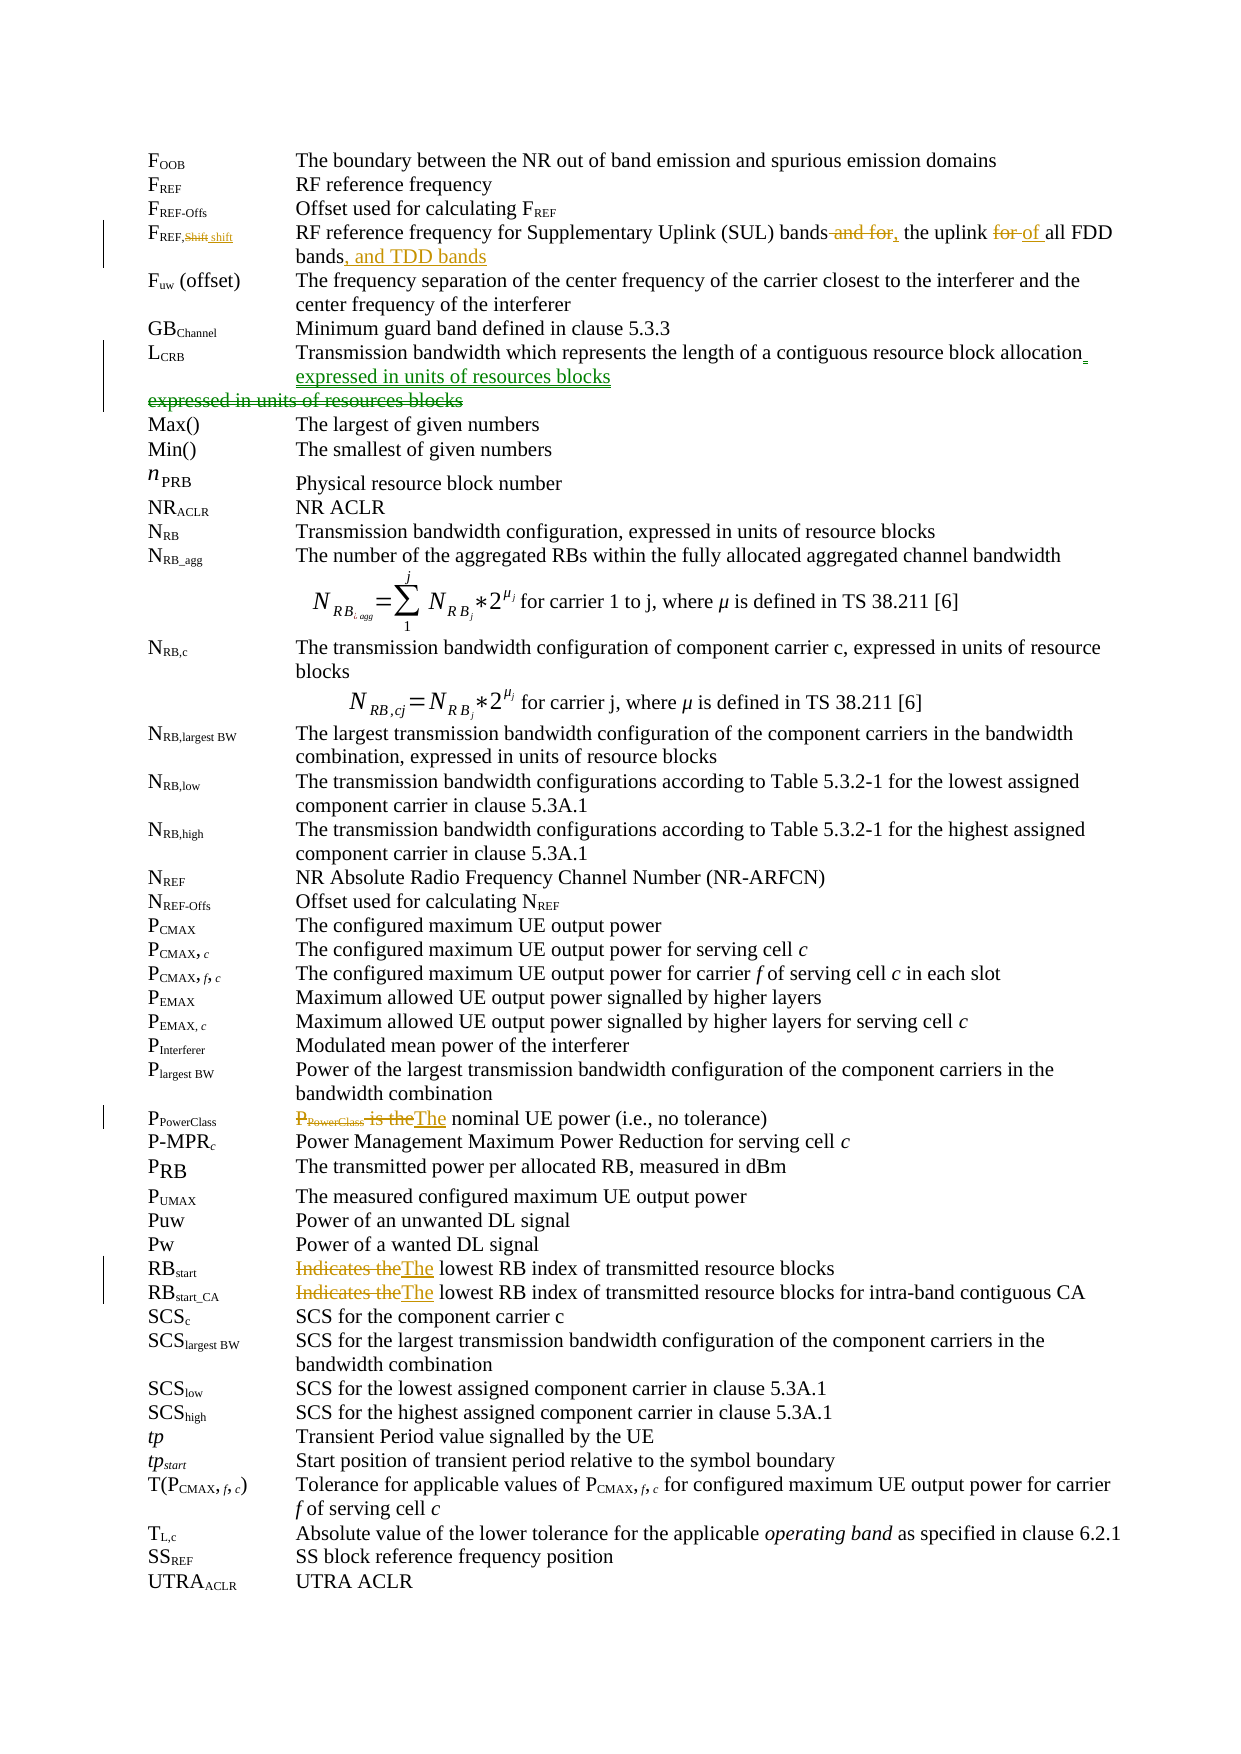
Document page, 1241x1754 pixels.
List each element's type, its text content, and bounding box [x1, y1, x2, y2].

text GBChannel Minimum guard band defined in clause 5.3.3 [148, 316, 1122, 340]
text PPowerClass nominal UE power (i.e., no tolerance) [148, 1105, 1122, 1129]
text NREF-Offs Offset used for calculating NREF [148, 889, 1122, 913]
text PCMAX, f, c The configured maximum UE output power for carrier f of serving cell c in each slot [148, 961, 1122, 985]
text SCSc SCS for the component carrier c [148, 1304, 1122, 1328]
text FREF RF reference frequency [148, 172, 1122, 196]
text Puw Power of an unwanted DL signal [148, 1208, 1122, 1232]
text NRB,high The transmission bandwidth configurations according to Table 5.3.2-1 for the highest assigned component carrier in clause 5.3A.1 [148, 817, 1122, 865]
text PEMAX Maximum allowed UE output power signalled by higher layers [148, 985, 1122, 1009]
text NREF NR Absolute Radio Frequency Channel Number (NR-ARFCN) [148, 865, 1122, 889]
text SSREF SS block reference frequency position [148, 1544, 1122, 1568]
text Pw Power of a wanted DL signal [148, 1232, 1122, 1256]
text SCSlow SCS for the lowest assigned component carrier in clause 5.3A.1 [148, 1376, 1122, 1400]
text NRB,largest BW The largest transmission bandwidth configuration of the component carriers in the bandwidth combination, expressed in units of resource blocks [148, 720, 1122, 768]
text SCShigh SCS for the highest assigned component carrier in clause 5.3A.1 [148, 1400, 1122, 1424]
text Fuw (offset) The frequency separation of the center frequency of the carrier closest to the interferer and the center frequency of the interferer [148, 268, 1122, 316]
text Max() The largest of given numbers [148, 412, 1122, 436]
text PCMAX, c The configured maximum UE output power for serving cell c [148, 937, 1122, 961]
text PEMAX, c Maximum allowed UE output power signalled by higher layers for serving cell c [148, 1009, 1122, 1033]
text NRACLR NR ACLR [148, 495, 1122, 519]
text SCSlargest BW SCS for the largest transmission bandwidth configuration of the component carriers in the bandwidth combination [148, 1328, 1122, 1376]
text UTRAACLR UTRA ACLR [148, 1568, 1122, 1593]
text T(PCMAX, f, c) Tolerance for applicable values of PCMAX, f, c for configured maximum UE output power for carrier f of serving cell c [148, 1472, 1122, 1520]
text PUMAX The measured configured maximum UE output power [148, 1183, 1122, 1208]
text FREF-Offs Offset used for calculating FREF [148, 196, 1122, 220]
text NRB Transmission bandwidth configuration, expressed in units of resource blocks [148, 519, 1122, 543]
text NRB,c The transmission bandwidth configuration of component carrier c, expressed in units of resource blocks [148, 635, 1122, 683]
text for carrier 1 to j, where μ is defined in TS 38.211 [6] [148, 567, 1122, 635]
text NRB,low The transmission bandwidth configurations according to Table 5.3.2-1 for the lowest assigned component carrier in clause 5.3A.1 [148, 768, 1122, 817]
text PInterferer Modulated mean power of the interferer [148, 1033, 1122, 1057]
text PCMAX The configured maximum UE output power [148, 913, 1122, 937]
text P-MPRc Power Management Maximum Power Reduction for serving cell c [148, 1129, 1122, 1153]
text FOOB The boundary between the NR out of band emission and spurious emission domains [148, 148, 1122, 172]
text TL,c Absolute value of the lower tolerance for the applicable operating band as specified in clause 6.2.1 [148, 1520, 1122, 1544]
text RBstart lowest RB index of transmitted resource blocks [148, 1256, 1122, 1280]
text PRB The transmitted power per allocated RB, measured in dBm [148, 1153, 1122, 1183]
text LCRB Transmission bandwidth which represents the length of a contiguous resource block allocation [148, 340, 1122, 388]
text RBstart_CA lowest RB index of transmitted resource blocks for intra-band contiguous CA [148, 1280, 1122, 1304]
text FREF, RF reference frequency for Supplementary Uplink (SUL) bands the uplink all FDD bands [148, 220, 1122, 268]
text tpstart Start position of transient period relative to the symbol boundary [148, 1448, 1122, 1472]
text NRB_agg The number of the aggregated RBs within the fully allocated aggregated channel bandwidth [148, 543, 1122, 567]
text for carrier j, where μ is defined in TS 38.211 [6] [148, 683, 1122, 720]
text Physical resource block number [148, 461, 1122, 495]
text Min() The smallest of given numbers [148, 436, 1122, 461]
text Plargest BW Power of the largest transmission bandwidth configuration of the component carriers in the bandwidth combination [148, 1057, 1122, 1105]
text tp Transient Period value signalled by the UE [148, 1424, 1122, 1448]
